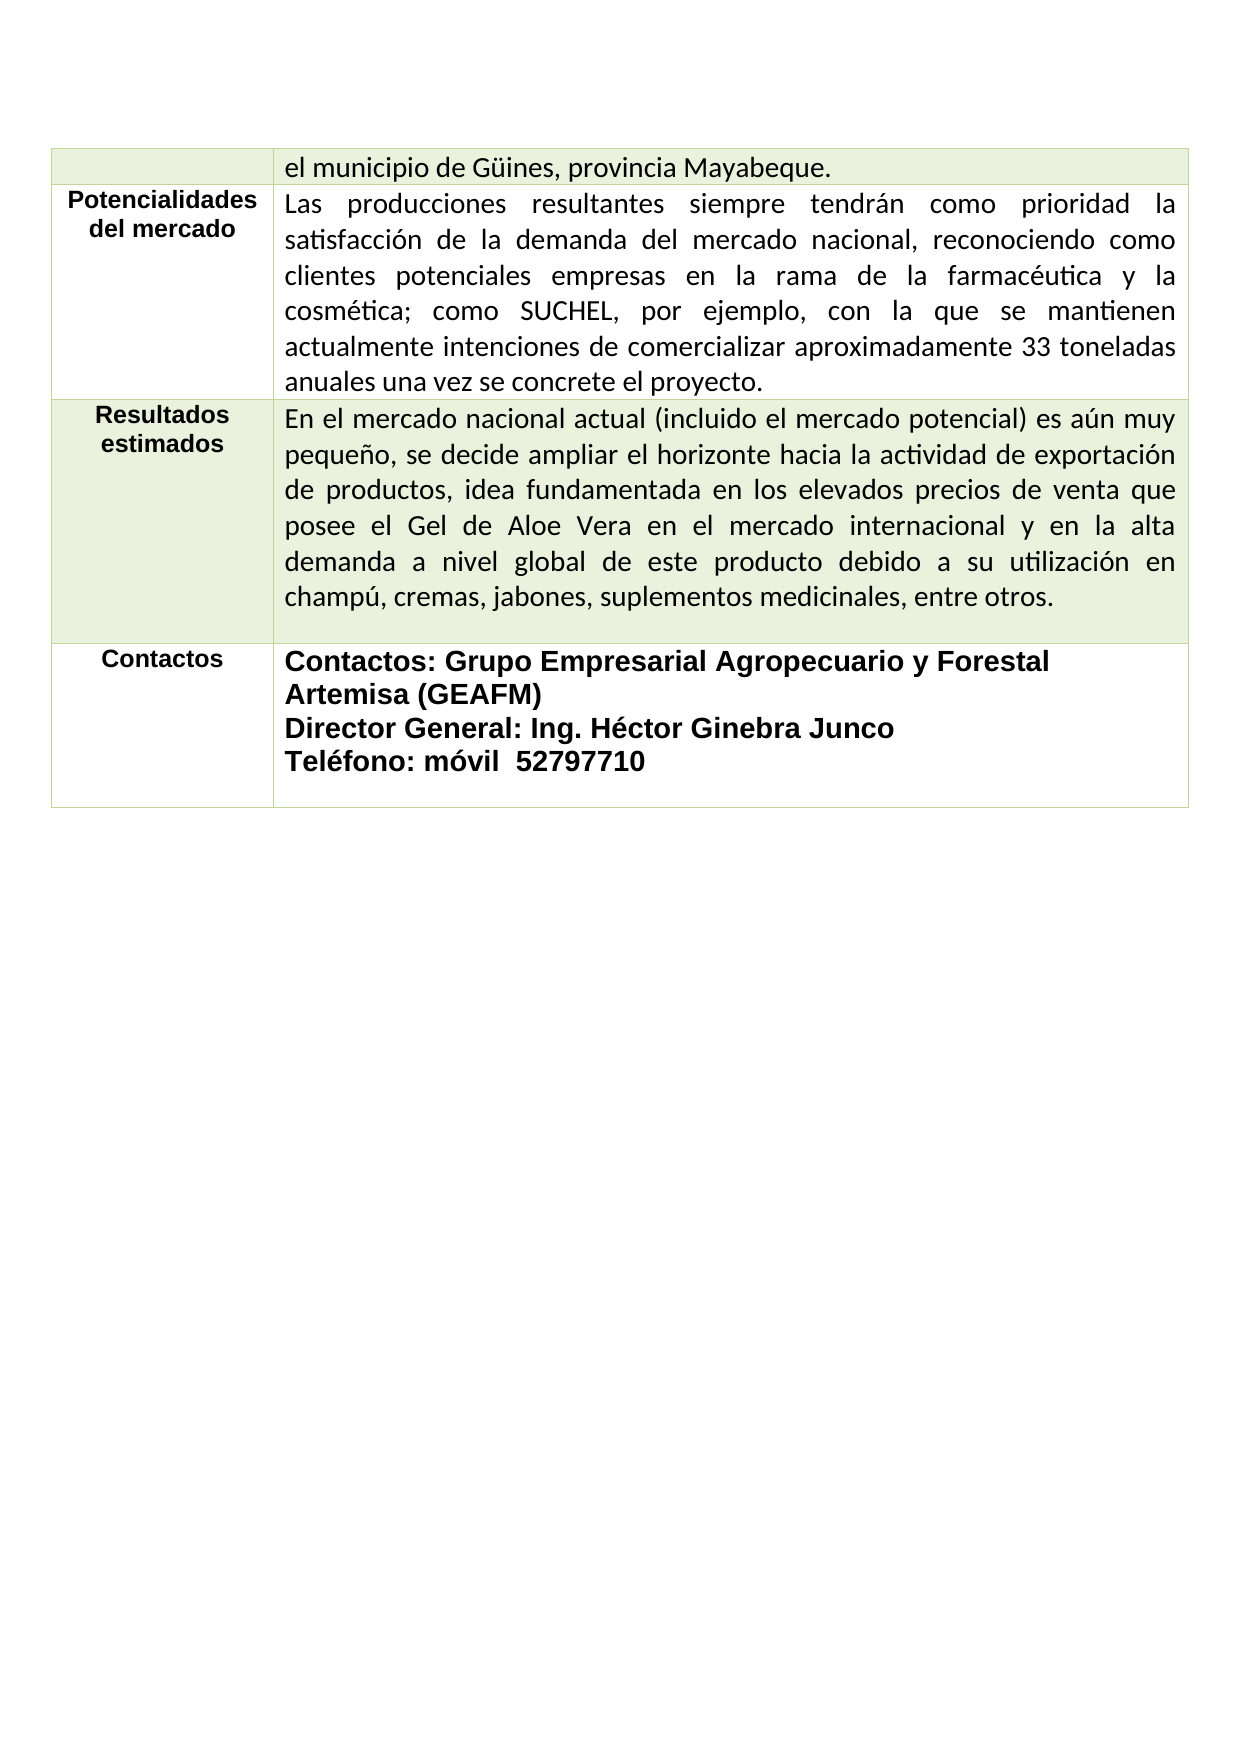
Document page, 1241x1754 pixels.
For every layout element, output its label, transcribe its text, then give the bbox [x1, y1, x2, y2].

table_cell Contactos: Grupo Empresarial Agropecuario y Forestal Artemisa (GEAFM) Director General: Ing. Héctor Ginebra Junco Teléfono: móvil 52797710 [274, 644, 1188, 807]
table_cell Contactos [52, 644, 273, 807]
table_cell Las producciones resultantes siempre tendrán como prioridad la satisfacción de la demanda del mercado nacional, reconociendo como clientes potenciales empresas en la rama de la farmacéutica y la cosmética; como SUCHEL, por ejemplo, con la que se mantienen actualmente intenciones de comercializar aproximadamente 33 toneladas anuales una vez se concrete el proyecto. [274, 185, 1188, 399]
table_cell Resultados estimados [52, 400, 273, 643]
table_cell En el mercado nacional actual (incluido el mercado potencial) es aún muy pequeño, se decide ampliar el horizonte hacia la actividad de exportación de productos, idea fundamentada en los elevados precios de venta que posee el Gel de Aloe Vera en el mercado internacional y en la alta demanda a nivel global de este producto debido a su utilización en champú, cremas, jabones, suplementos medicinales, entre otros. [274, 400, 1188, 643]
table_cell Localización [52, 149, 273, 184]
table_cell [274, 149, 1188, 184]
table_cell Potencialidades del mercado [52, 185, 273, 399]
